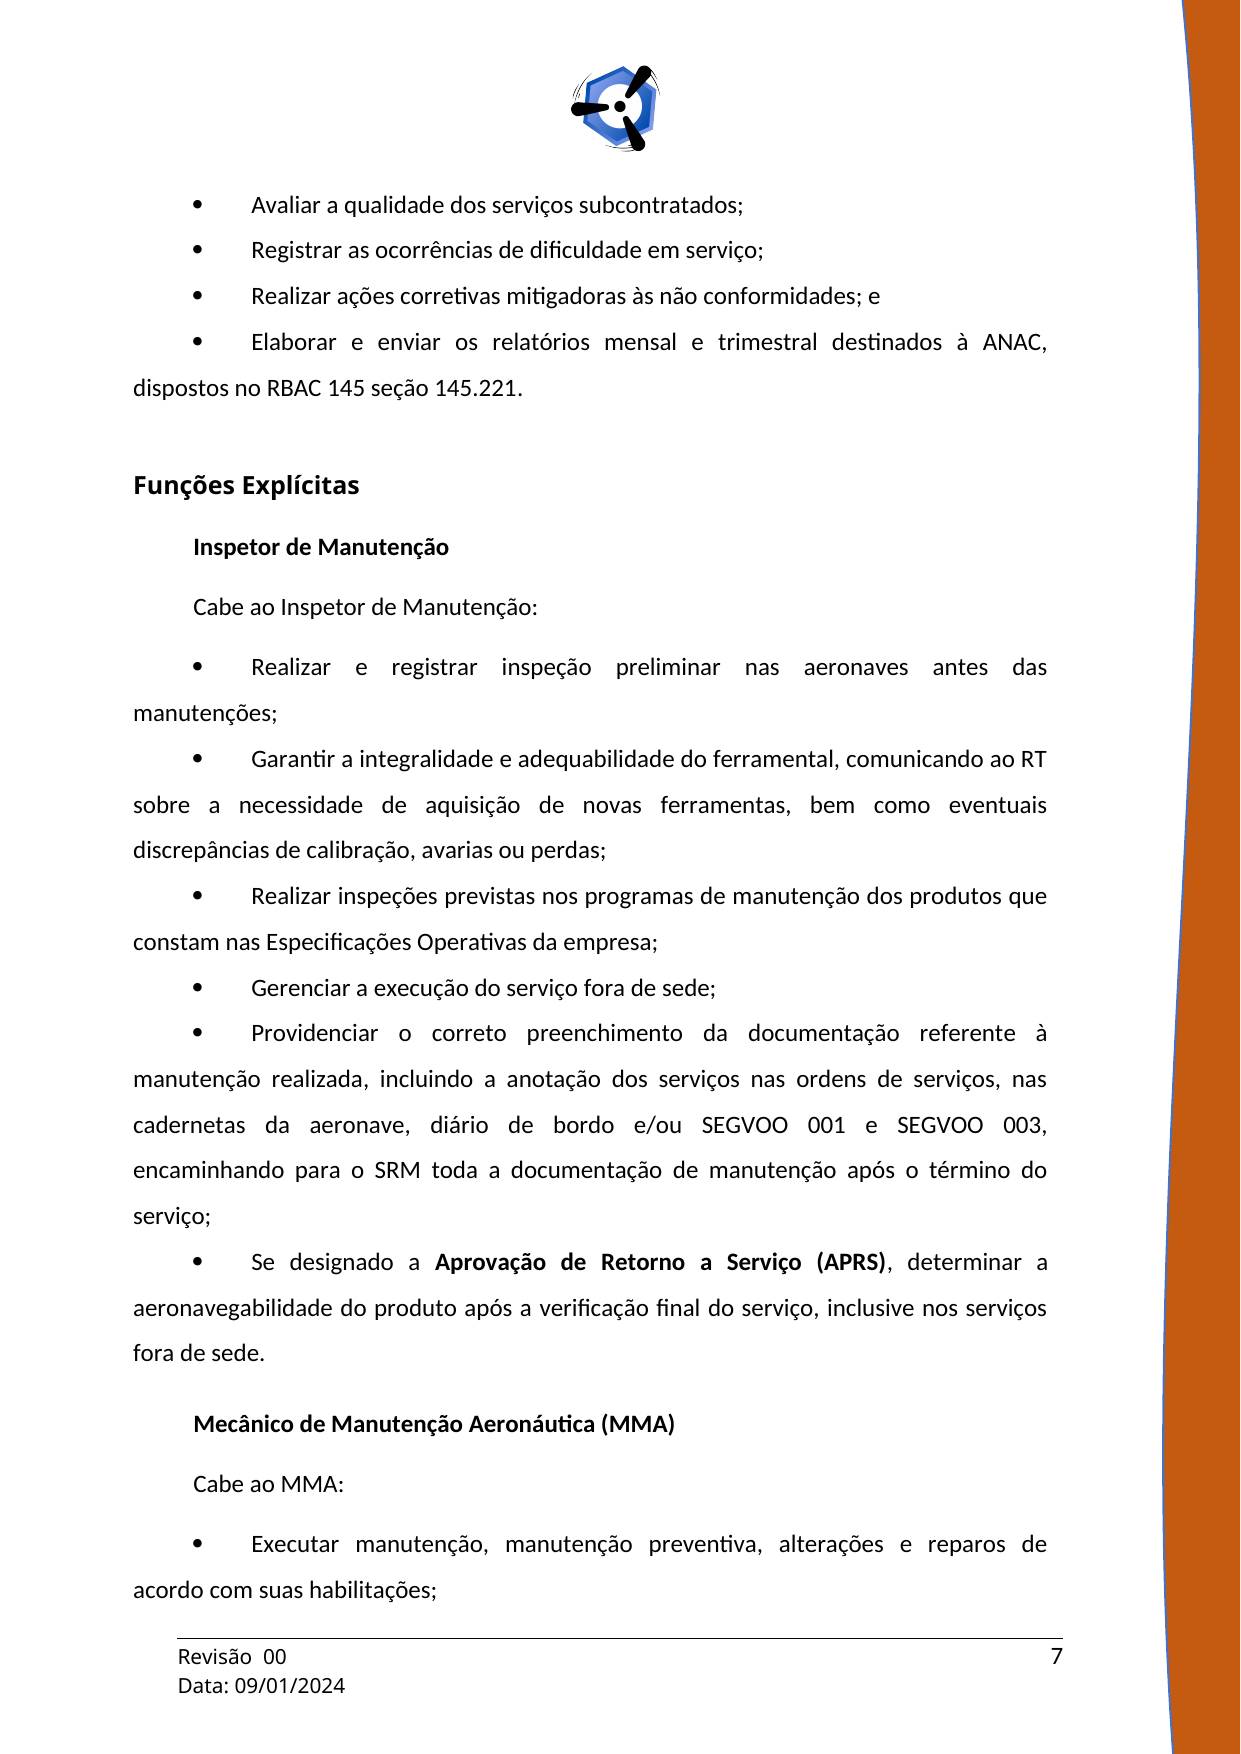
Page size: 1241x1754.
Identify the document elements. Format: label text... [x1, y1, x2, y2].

list Providenciar o correto preenchimento da documentação referente à manutenção realizada, incluindo a anotação dos serviços nas ordens de serviços, nas cadernetas da aeronave, diário de bordo e/ou SEGVOO 001 e SEGVOO 003, encaminhando para o SRM toda a documentação de manutenção após o término do serviço; [133, 1017, 1048, 1231]
list Avaliar a qualidade dos serviços subcontratados; [133, 189, 1048, 219]
list Executar manutenção, manutenção preventiva, alterações e reparos de acordo com suas habilitações; [133, 1528, 1048, 1604]
subtitle Funções Explícitas [133, 467, 1048, 501]
text Mecânico de Manutenção Aeronáutica (MMA) [133, 1408, 1048, 1439]
list Se designado a Aprovação de Retorno a Serviço (APRS), determinar a aeronavegabilidade do produto após a verificação final do serviço, inclusive nos serviços fora de sede. [133, 1246, 1048, 1368]
list Elaborar e enviar os relatórios mensal e trimestral destinados à ANAC, dispostos no RBAC 145 seção 145.221. [133, 326, 1048, 402]
list Realizar ações corretivas mitigadoras às não conformidades; e [133, 280, 1048, 311]
text Inspetor de Manutenção [133, 532, 1048, 562]
list Garantir a integralidade e adequabilidade do ferramental, comunicando ao RT sobre a necessidade de aquisição de novas ferramentas, bem como eventuais discrepâncias de calibração, avarias ou perdas; [133, 743, 1048, 865]
picture [567, 54, 674, 164]
text Cabe ao MMA: [133, 1468, 1048, 1499]
list Gerenciar a execução do serviço fora de sede; [133, 972, 1048, 1002]
list Realizar e registrar inspeção preliminar nas aeronaves antes das manutenções; [133, 652, 1048, 728]
text Cabe ao Inspetor de Manutenção: [133, 592, 1048, 622]
list Registrar as ocorrências de dificuldade em serviço; [133, 234, 1048, 265]
list Realizar inspeções previstas nos programas de manutenção dos produtos que constam nas Especificações Operativas da empresa; [133, 880, 1048, 956]
